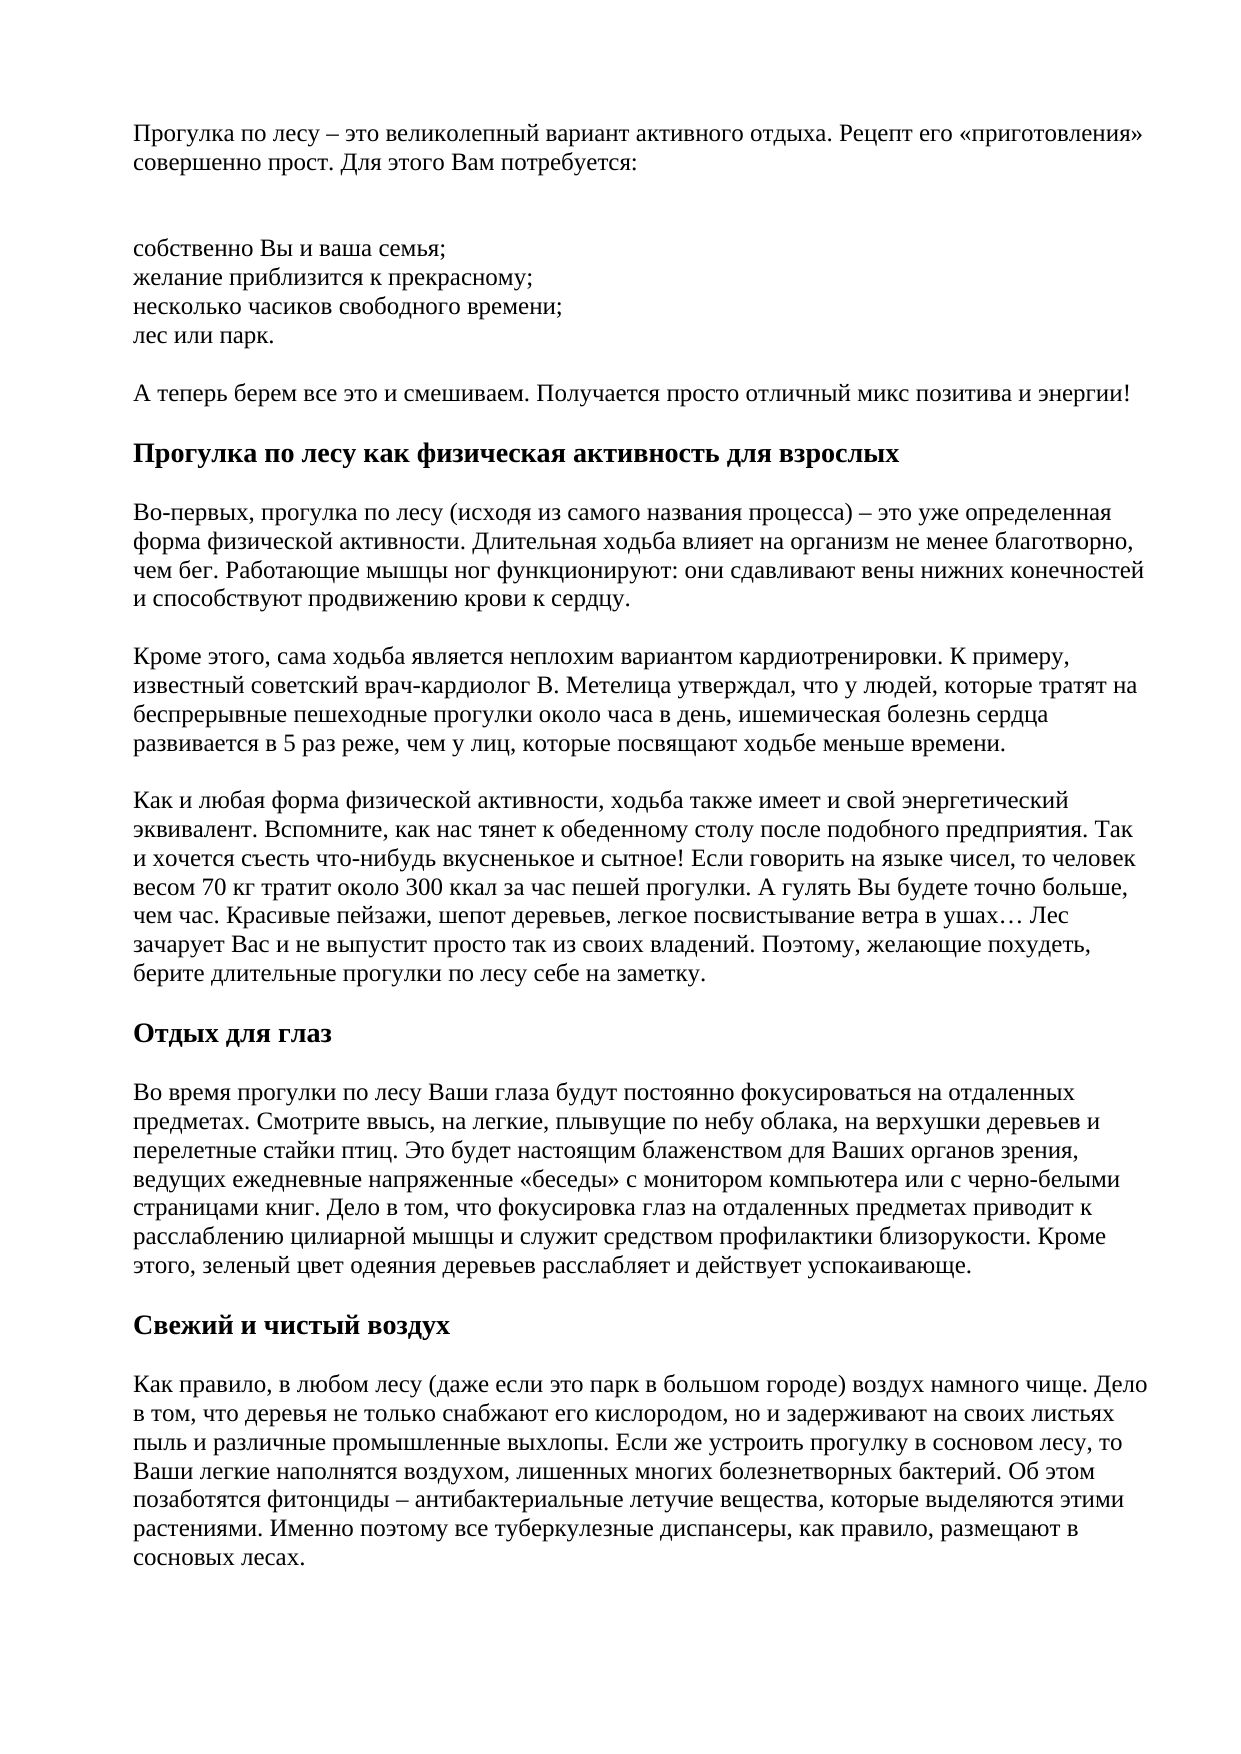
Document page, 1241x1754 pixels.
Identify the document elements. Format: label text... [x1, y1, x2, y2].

text Свежий и чистый воздух [133, 1308, 1152, 1340]
text Кроме этого, сама ходьба является неплохим вариантом кардиотренировки. К примеру, известный советский врач-кардиолог В. Метелица утверждал, что у людей, которые тратят на беспрерывные пешеходные прогулки около часа в день, ишемическая болезнь сердца развивается в 5 раз реже, чем у лиц, которые посвящают ходьбе меньше времени. [133, 641, 1152, 756]
text Во время прогулки по лесу Ваши глаза будут постоянно фокусироваться на отдаленных предметах. Смотрите ввысь, на легкие, плывущие по небу облака, на верхушки деревьев и перелетные стайки птиц. Это будет настоящим блаженством для Ваших органов зрения, ведущих ежедневные напряженные «беседы» с монитором компьютера или с черно-белыми страницами книг. Дело в том, что фокусировка глаз на отдаленных предметах приводит к расслаблению цилиарной мышцы и служит средством профилактики близорукости. Кроме этого, зеленый цвет одеяния деревьев расслабляет и действует успокаивающе. [133, 1077, 1152, 1279]
text Прогулка по лесу – это великолепный вариант активного отдыха. Рецепт его «приготовления» совершенно прост. Для этого Вам потребуется: [133, 118, 1152, 176]
text Как и любая форма физической активности, ходьба также имеет и свой энергетический эквивалент. Вспомните, как нас тянет к обеденному столу после подобного предприятия. Так и хочется съесть что-нибудь вкусненькое и сытное! Если говорить на языке чисел, то человек весом 70 кг тратит около 300 ккал за час пешей прогулки. А гулять Вы будете точно больше, чем час. Красивые пейзажи, шепот деревьев, легкое посвистывание ветра в ушах… Лес зачарует Вас и не выпустит просто так из своих владений. Поэтому, желающие похудеть, берите длительные прогулки по лесу себе на заметку. [133, 786, 1152, 987]
text собственно Вы и ваша семья; желание приблизится к прекрасному; несколько часиков свободного времени; лес или парк. [133, 205, 1152, 348]
text Прогулка по лесу как физическая активность для взрослых [133, 436, 1152, 468]
text Во-первых, прогулка по лесу (исходя из самого названия процесса) – это уже определенная форма физической активности. Длительная ходьба влияет на организм не менее благотворно, чем бег. Работающие мышцы ног функционируют: они сдавливают вены нижних конечностей и способствуют продвижению крови к сердцу. [133, 497, 1152, 612]
text Как правило, в любом лесу (даже если это парк в большом городе) воздух намного чище. Дело в том, что деревья не только снабжают его кислородом, но и задерживают на своих листьях пыль и различные промышленные выхлопы. Если же устроить прогулку в сосновом лесу, то Ваши легкие наполнятся воздухом, лишенных многих болезнетворных бактерий. Об этом позаботятся фитонциды – антибактериальные летучие вещества, которые выделяются этими растениями. Именно поэтому все туберкулезные диспансеры, как правило, размещают в сосновых лесах. [133, 1369, 1152, 1571]
text А теперь берем все это и смешиваем. Получается просто отличный микс позитива и энергии! [133, 378, 1152, 406]
text Отдых для глаз [133, 1016, 1152, 1048]
